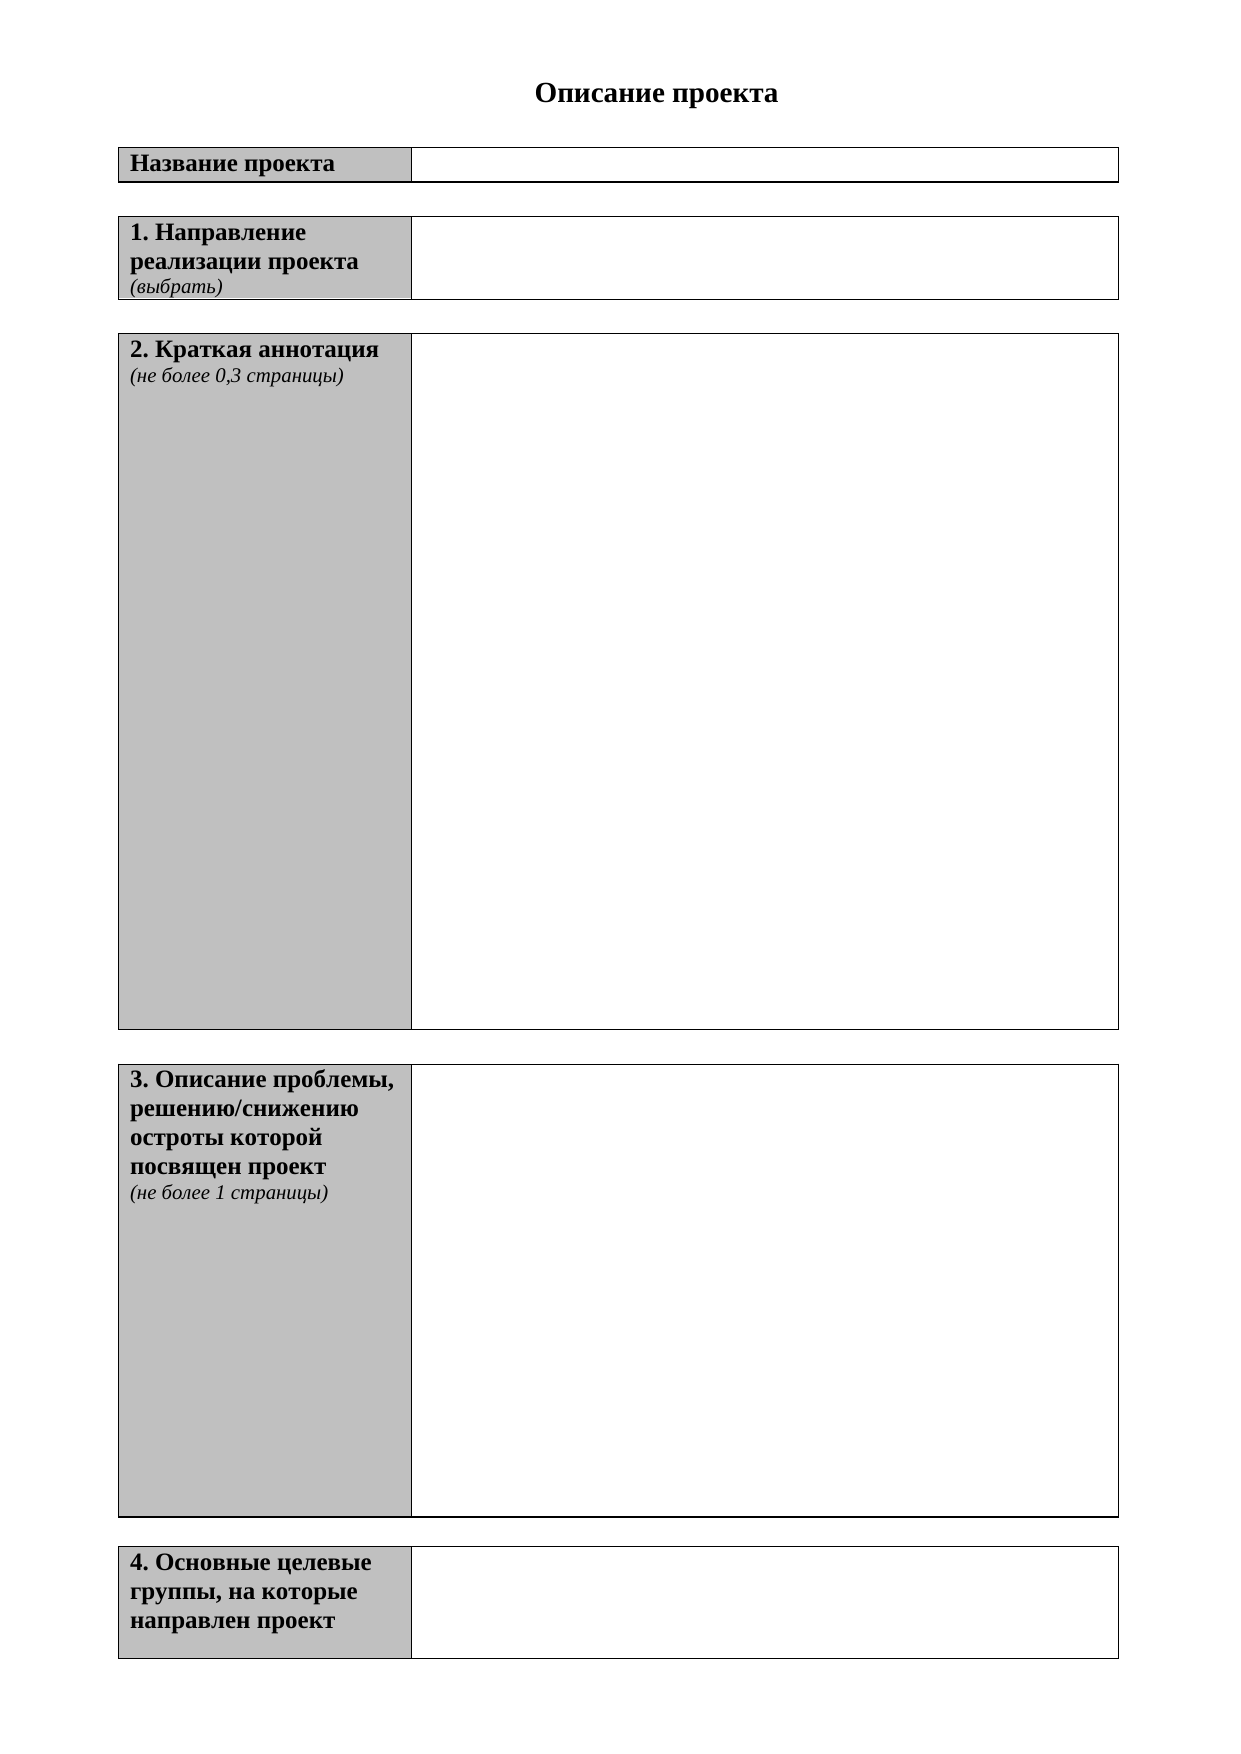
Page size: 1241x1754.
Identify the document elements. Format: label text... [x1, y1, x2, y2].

table_header 2. Краткая аннотация (не более 0,3 страницы) [119, 334, 411, 1029]
table_header [412, 1547, 1118, 1658]
table_header [412, 334, 1118, 1029]
table_header 1. Направление реализации проекта (выбрать) [119, 217, 411, 298]
table_header [412, 217, 1118, 298]
table_header 4. Основные целевые группы, на которые направлен проект [119, 1547, 411, 1658]
table_header [412, 148, 1118, 181]
table_header 3. Описание проблемы, решению/снижению остроты которой посвящен проект (не более 1 страницы) [119, 1065, 411, 1516]
table_header Название проекта [119, 148, 411, 181]
table_header [412, 1065, 1118, 1516]
text Описание проекта [131, 75, 1181, 108]
